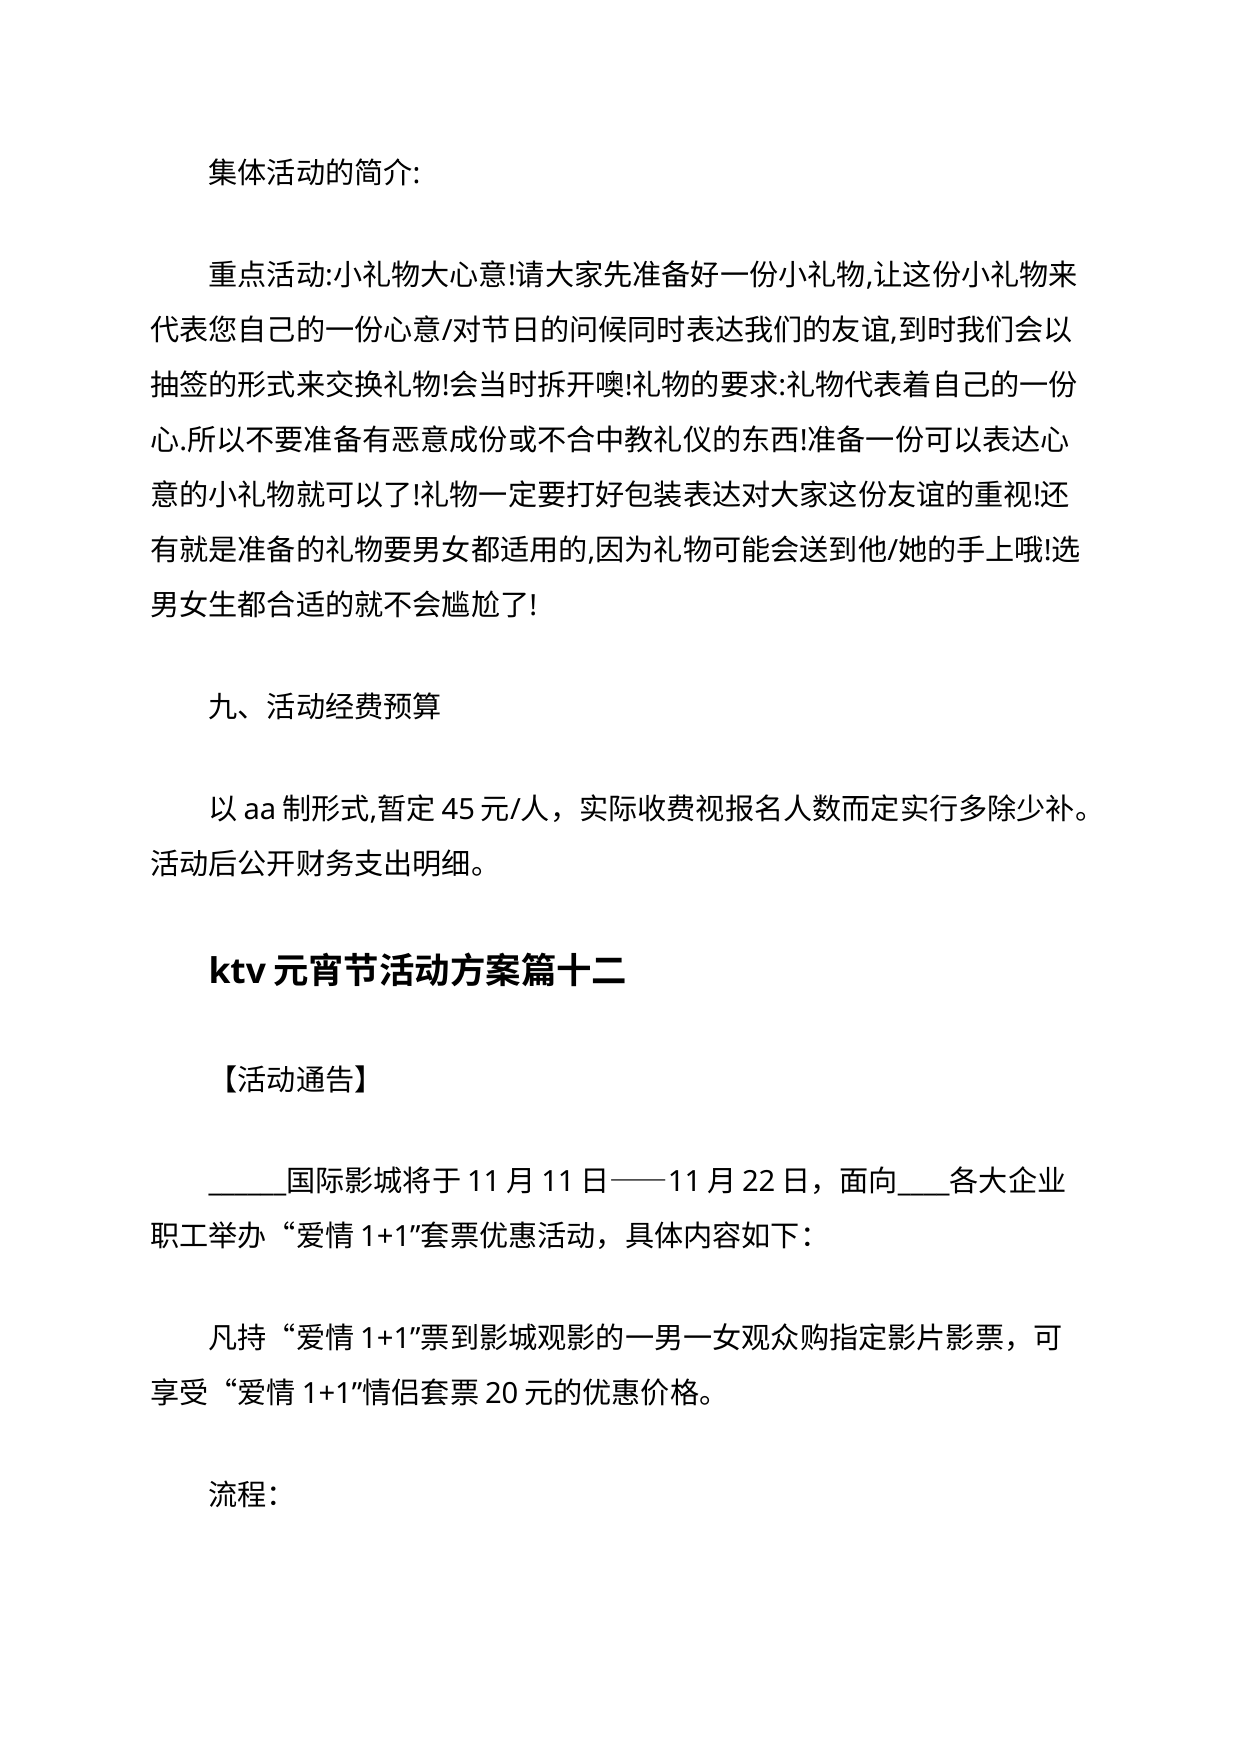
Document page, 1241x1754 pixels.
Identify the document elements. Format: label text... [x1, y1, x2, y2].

text 流程： [150, 1472, 1090, 1514]
text 凡持“爱情1+1”票到影城观影的一男一女观众购指定影片影票，可享受“爱情1+1”情侣套票20元的优惠价格。 [150, 1315, 1090, 1412]
text 以aa制形式,暂定45元/人，实际收费视报名人数而定实行多除少补。活动后公开财务支出明细。 [150, 786, 1090, 883]
text 重点活动:小礼物大心意!请大家先准备好一份小礼物,让这份小礼物来代表您自己的一份心意/对节日的问候同时表达我们的友谊,到时我们会以抽签的形式来交换礼物!会当时拆开噢!礼物的要求:礼物代表着自己的一份心.所以不要准备有恶意成份或不合中教礼仪的东西!准备一份可以表达心意的小礼物就可以了!礼物一定要打好包装表达对大家这份友谊的重视!还有就是准备的礼物要男女都适用的,因为礼物可能会送到他/她的手上哦!选男女生都合适的就不会尴尬了! [150, 252, 1090, 624]
text 集体活动的简介: [150, 150, 1090, 192]
text 【活动通告】 [150, 1056, 1090, 1098]
text ktv元宵节活动方案篇十二 [150, 942, 1090, 994]
text 九、活动经费预算 [150, 684, 1090, 726]
text ______国际影城将于11月11日——11月22日，面向____各大企业职工举办“爱情1+1”套票优惠活动，具体内容如下： [150, 1158, 1090, 1255]
